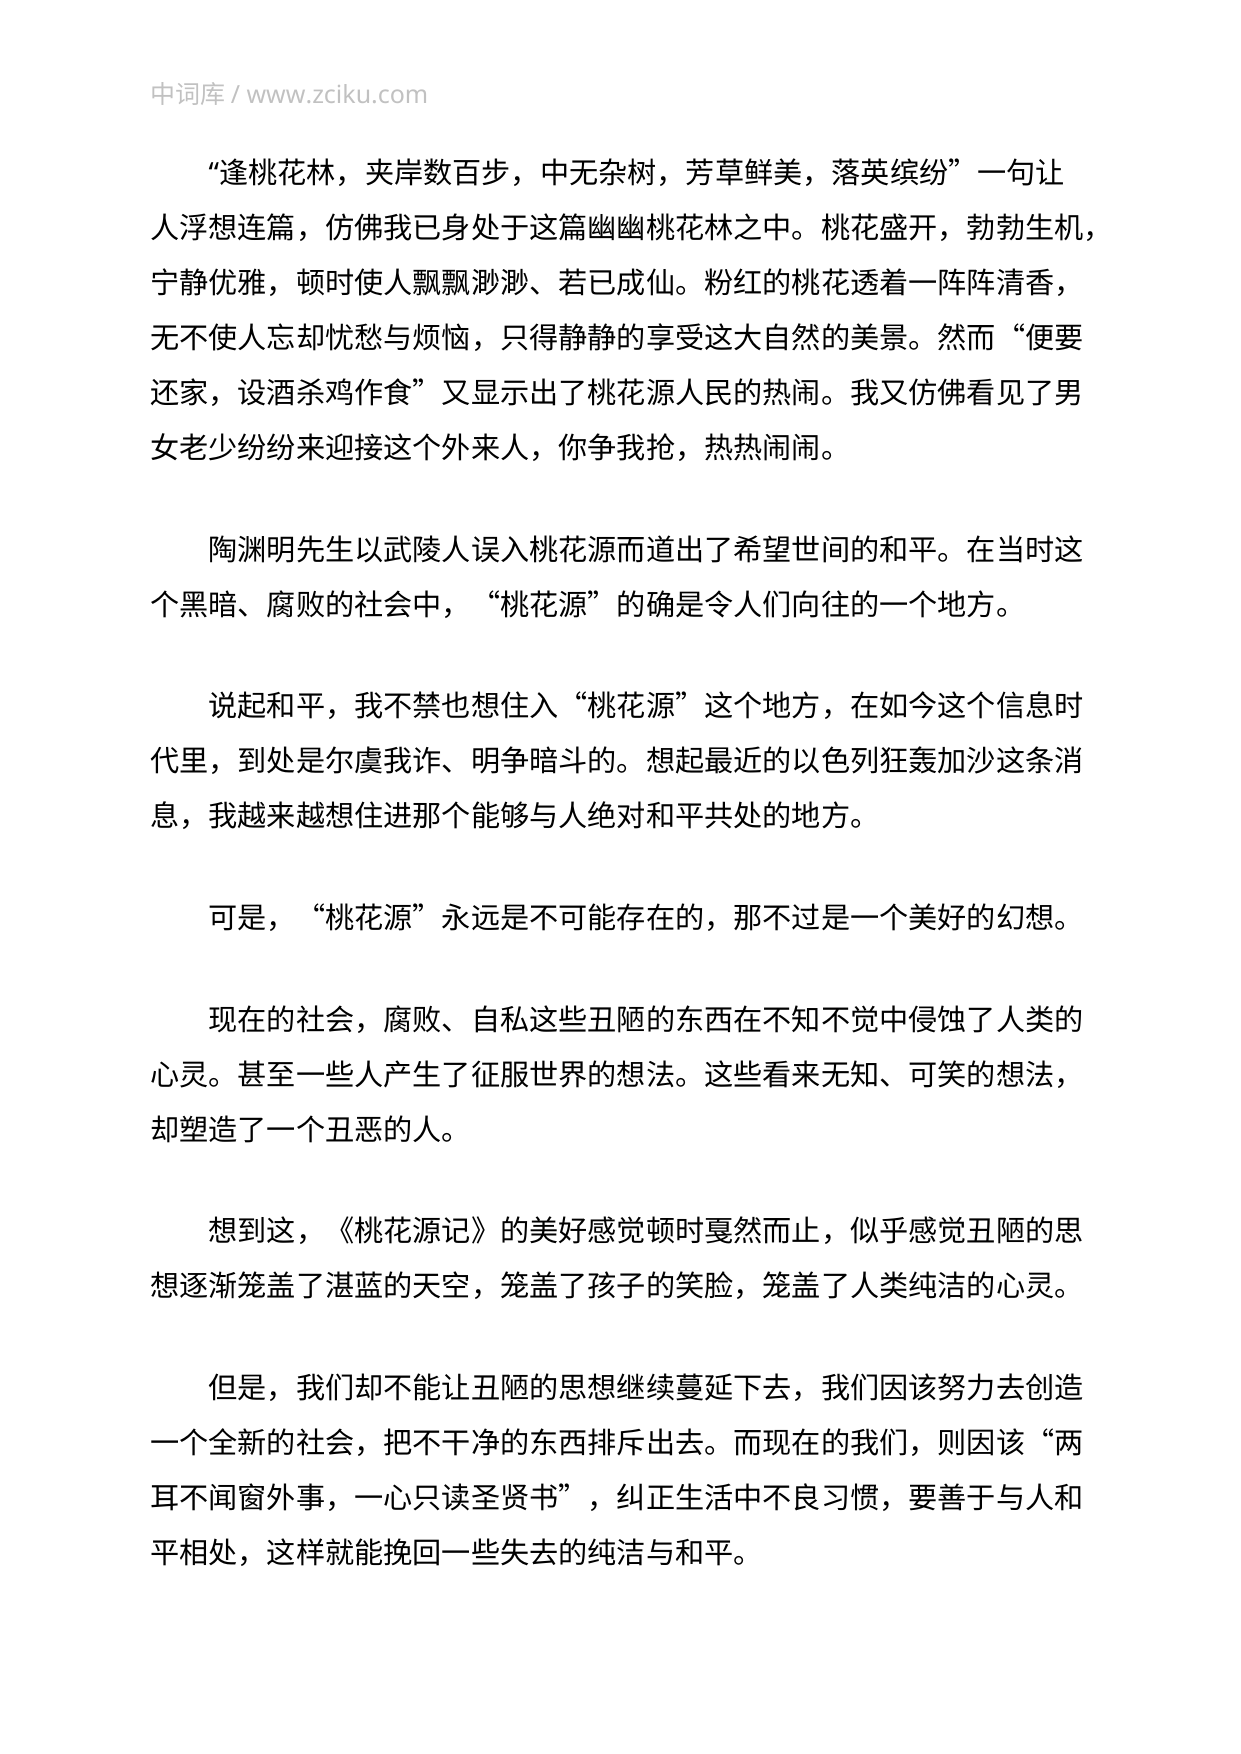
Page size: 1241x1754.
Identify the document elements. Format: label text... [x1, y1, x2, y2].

text 可是，“桃花源”永远是不可能存在的，那不过是一个美好的幻想。 [150, 894, 1090, 937]
text 想到这，《桃花源记》的美好感觉顿时戛然而止，似乎感觉丑陋的思想逐渐笼盖了湛蓝的天空，笼盖了孩子的笑脸，笼盖了人类纯洁的心灵。 [150, 1208, 1090, 1305]
text “逢桃花林，夹岸数百步，中无杂树，芳草鲜美，落英缤纷”一句让人浮想连篇，仿佛我已身处于这篇幽幽桃花林之中。桃花盛开，勃勃生机，宁静优雅，顿时使人飘飘渺渺、若已成仙。粉红的桃花透着一阵阵清香，无不使人忘却忧愁与烦恼，只得静静的享受这大自然的美景。然而“便要还家，设酒杀鸡作食”又显示出了桃花源人民的热闹。我又仿佛看见了男女老少纷纷来迎接这个外来人，你争我抢，热热闹闹。 [150, 150, 1090, 467]
text 说起和平，我不禁也想住入“桃花源”这个地方，在如今这个信息时代里，到处是尔虞我诈、明争暗斗的。想起最近的以色列狂轰加沙这条消息，我越来越想住进那个能够与人绝对和平共处的地方。 [150, 683, 1090, 835]
text 陶渊明先生以武陵人误入桃花源而道出了希望世间的和平。在当时这个黑暗、腐败的社会中，“桃花源”的确是令人们向往的一个地方。 [150, 526, 1090, 623]
text 但是，我们却不能让丑陋的思想继续蔓延下去，我们因该努力去创造一个全新的社会，把不干净的东西排斥出去。而现在的我们，则因该“两耳不闻窗外事，一心只读圣贤书”，纠正生活中不良习惯，要善于与人和平相处，这样就能挽回一些失去的纯洁与和平。 [150, 1364, 1090, 1572]
text 现在的社会，腐败、自私这些丑陋的东西在不知不觉中侵蚀了人类的心灵。甚至一些人产生了征服世界的想法。这些看来无知、可笑的想法，却塑造了一个丑恶的人。 [150, 996, 1090, 1148]
